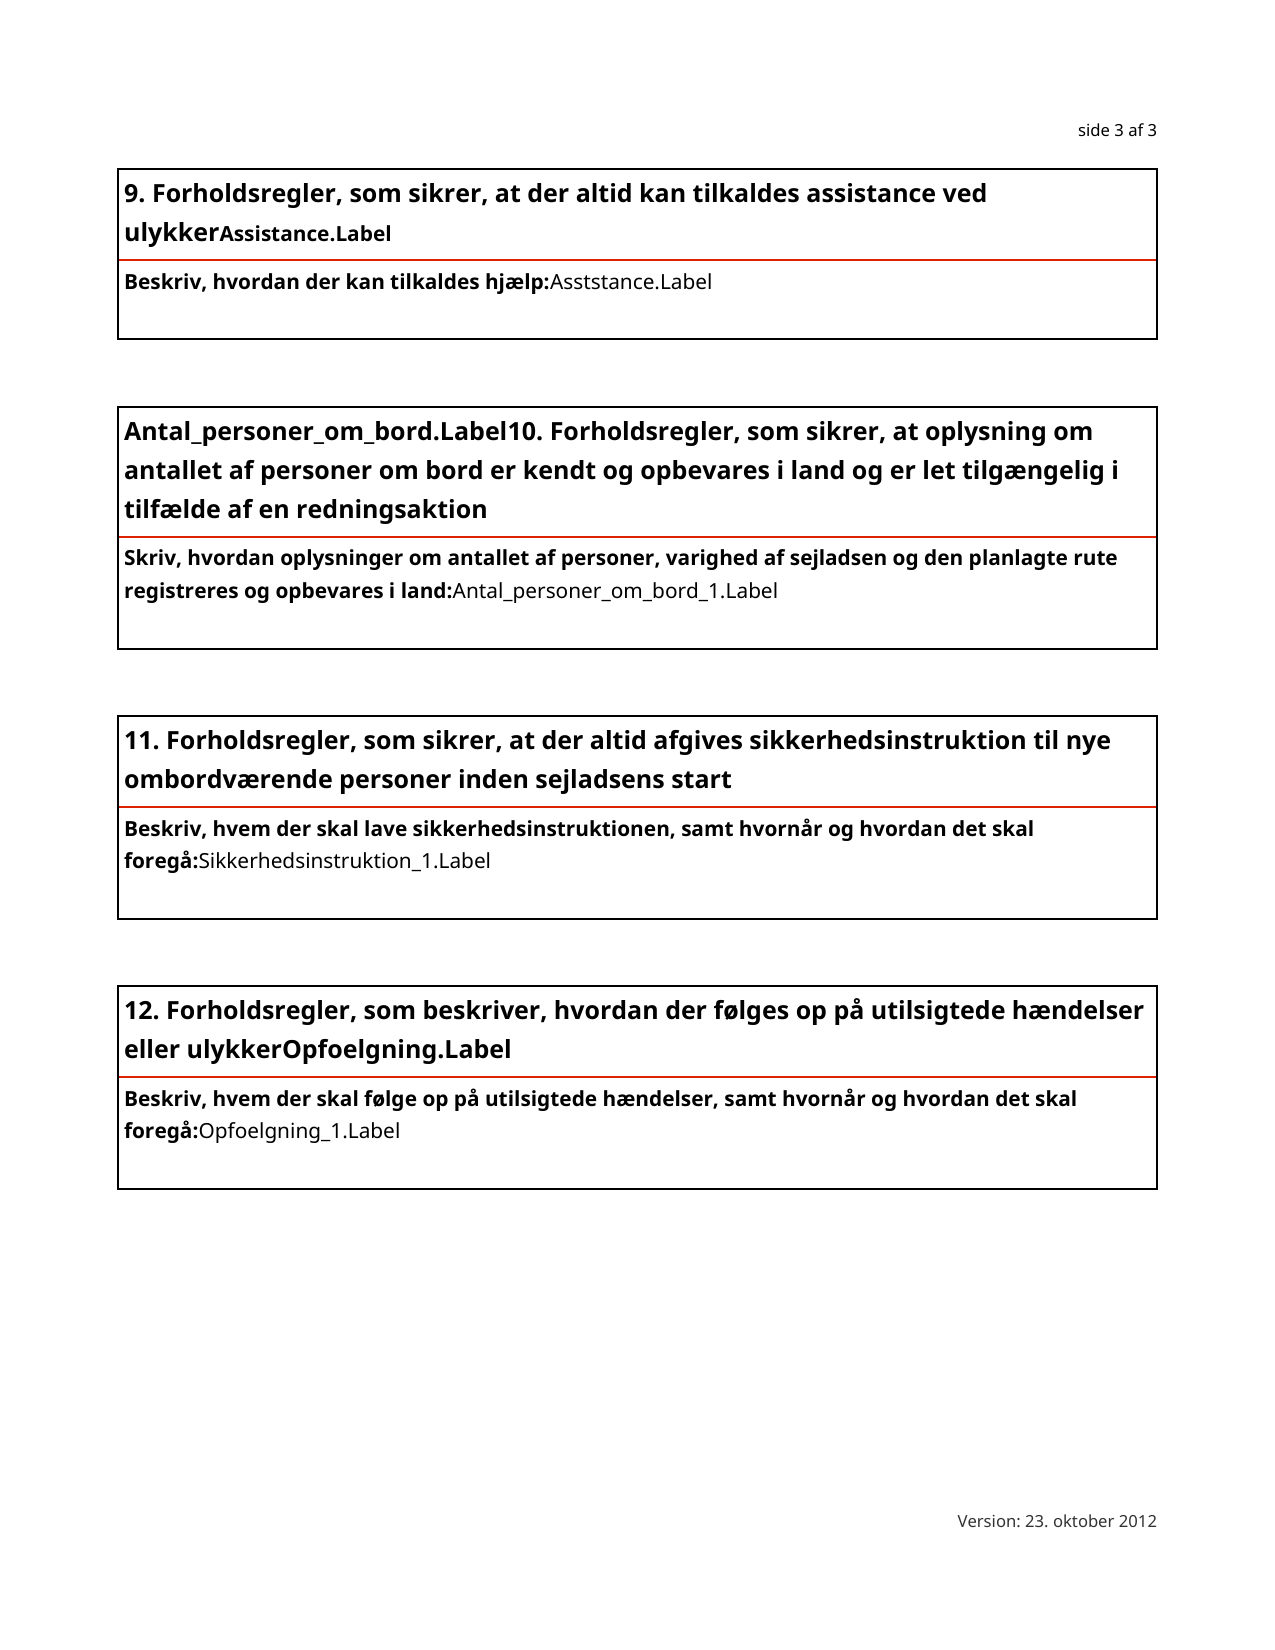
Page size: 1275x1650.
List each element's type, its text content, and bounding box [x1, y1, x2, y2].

table_header 12. Forholdsregler, som beskriver, hvordan der følges op på utilsigtede hændelser eller ulykkerOpfoelgning.Label [119, 987, 1156, 1076]
table_header 11. Forholdsregler, som sikrer, at der altid afgives sikkerhedsinstruktion til nye ombordværende personer inden sejladsens start [119, 717, 1156, 806]
table_header 9. Forholdsregler, som sikrer, at der altid kan tilkaldes assistance ved ulykkerAssistance.Label [119, 170, 1156, 259]
table_cell Skriv, hvordan oplysninger om antallet af personer, varighed af sejladsen og den planlagte rute registreres og opbevares i land:Antal_personer_om_bord_1.Label [119, 538, 1156, 648]
table_cell Beskriv, hvem der skal følge op på utilsigtede hændelser, samt hvornår og hvordan det skal foregå:Opfoelgning_1.Label [119, 1078, 1156, 1188]
table_header Antal_personer_om_bord.Label10. Forholdsregler, som sikrer, at oplysning om antallet af personer om bord er kendt og opbevares i land og er let tilgængelig i tilfælde af en redningsaktion [119, 408, 1156, 536]
table_cell Beskriv, hvordan der kan tilkaldes hjælp:Asststance.Label [119, 261, 1156, 338]
table_cell Beskriv, hvem der skal lave sikkerhedsinstruktionen, samt hvornår og hvordan det skal foregå:Sikkerhedsinstruktion_1.Label [119, 808, 1156, 918]
